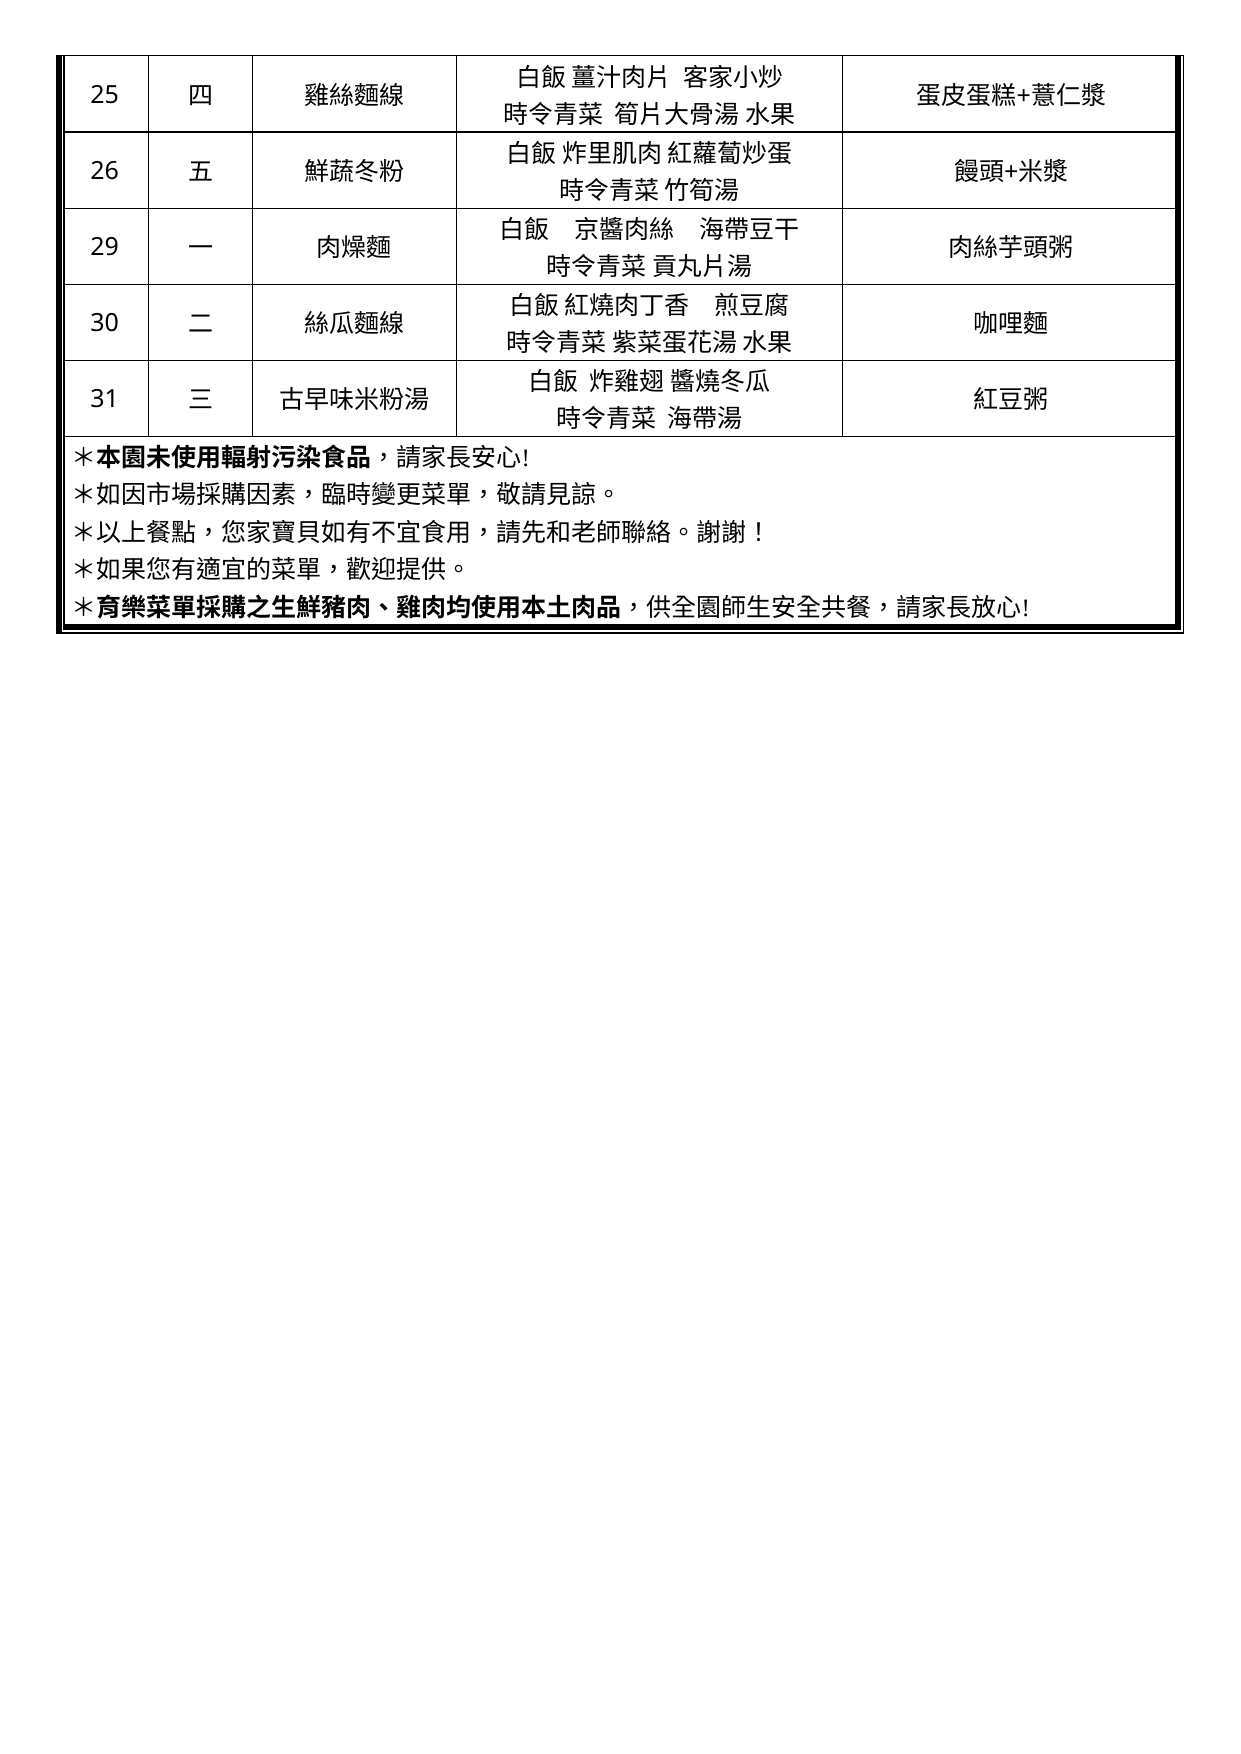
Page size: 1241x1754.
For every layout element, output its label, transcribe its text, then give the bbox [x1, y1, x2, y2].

table_cell 白飯 紅燒肉丁香 煎豆腐 時令青菜 紫菜蛋花湯 水果 [457, 285, 842, 359]
table_cell 29 [65, 209, 148, 283]
table_cell 二 [149, 285, 252, 359]
table_cell 絲瓜麵線 [253, 285, 456, 359]
table_cell 一 [149, 209, 252, 283]
table_cell 白飯 炸雞翅 醬燒冬瓜 時令青菜 海帶湯 [457, 361, 842, 436]
table_cell 四 [149, 56, 252, 131]
table_cell 紅豆粥 [843, 361, 1175, 436]
table_cell 肉燥麵 [253, 209, 456, 283]
table_cell 古早味米粉湯 [253, 361, 456, 436]
table_cell 白飯 炸里肌肉 紅蘿蔔炒蛋 時令青菜 竹筍湯 [457, 133, 842, 207]
table_cell 26 [65, 133, 148, 207]
table_cell 肉絲芋頭粥 [843, 209, 1175, 283]
table_cell 31 [65, 361, 148, 436]
table_cell 三 [149, 361, 252, 436]
table_cell 鮮蔬冬粉 [253, 133, 456, 207]
table_cell 白飯 薑汁肉片 客家小炒 時令青菜 筍片大骨湯 水果 [457, 56, 842, 131]
table_cell 咖哩麵 [843, 285, 1175, 359]
table_cell 25 [65, 56, 148, 131]
table_cell 蛋皮蛋糕+薏仁漿 [843, 56, 1175, 131]
table_cell 饅頭+米漿 [843, 133, 1175, 207]
table_cell 白飯 京醬肉絲 海帶豆干 時令青菜 貢丸片湯 [457, 209, 842, 283]
table_cell 30 [65, 285, 148, 359]
table_cell ＊本園未使用輻射污染食品，請家長安心! ＊如因市場採購因素，臨時變更菜單，敬請見諒。 ＊以上餐點，您家寶貝如有不宜食用，請先老師聯絡。謝謝！ ＊如果您有適宜的菜單，歡迎提供。 ＊育樂菜單採購之生鮮豬肉、雞肉均使用本土肉品，供全園師生安全共餐，請家長放心! [65, 437, 1175, 624]
table_cell 雞絲麵線 [253, 56, 456, 131]
table_cell 五 [149, 133, 252, 207]
